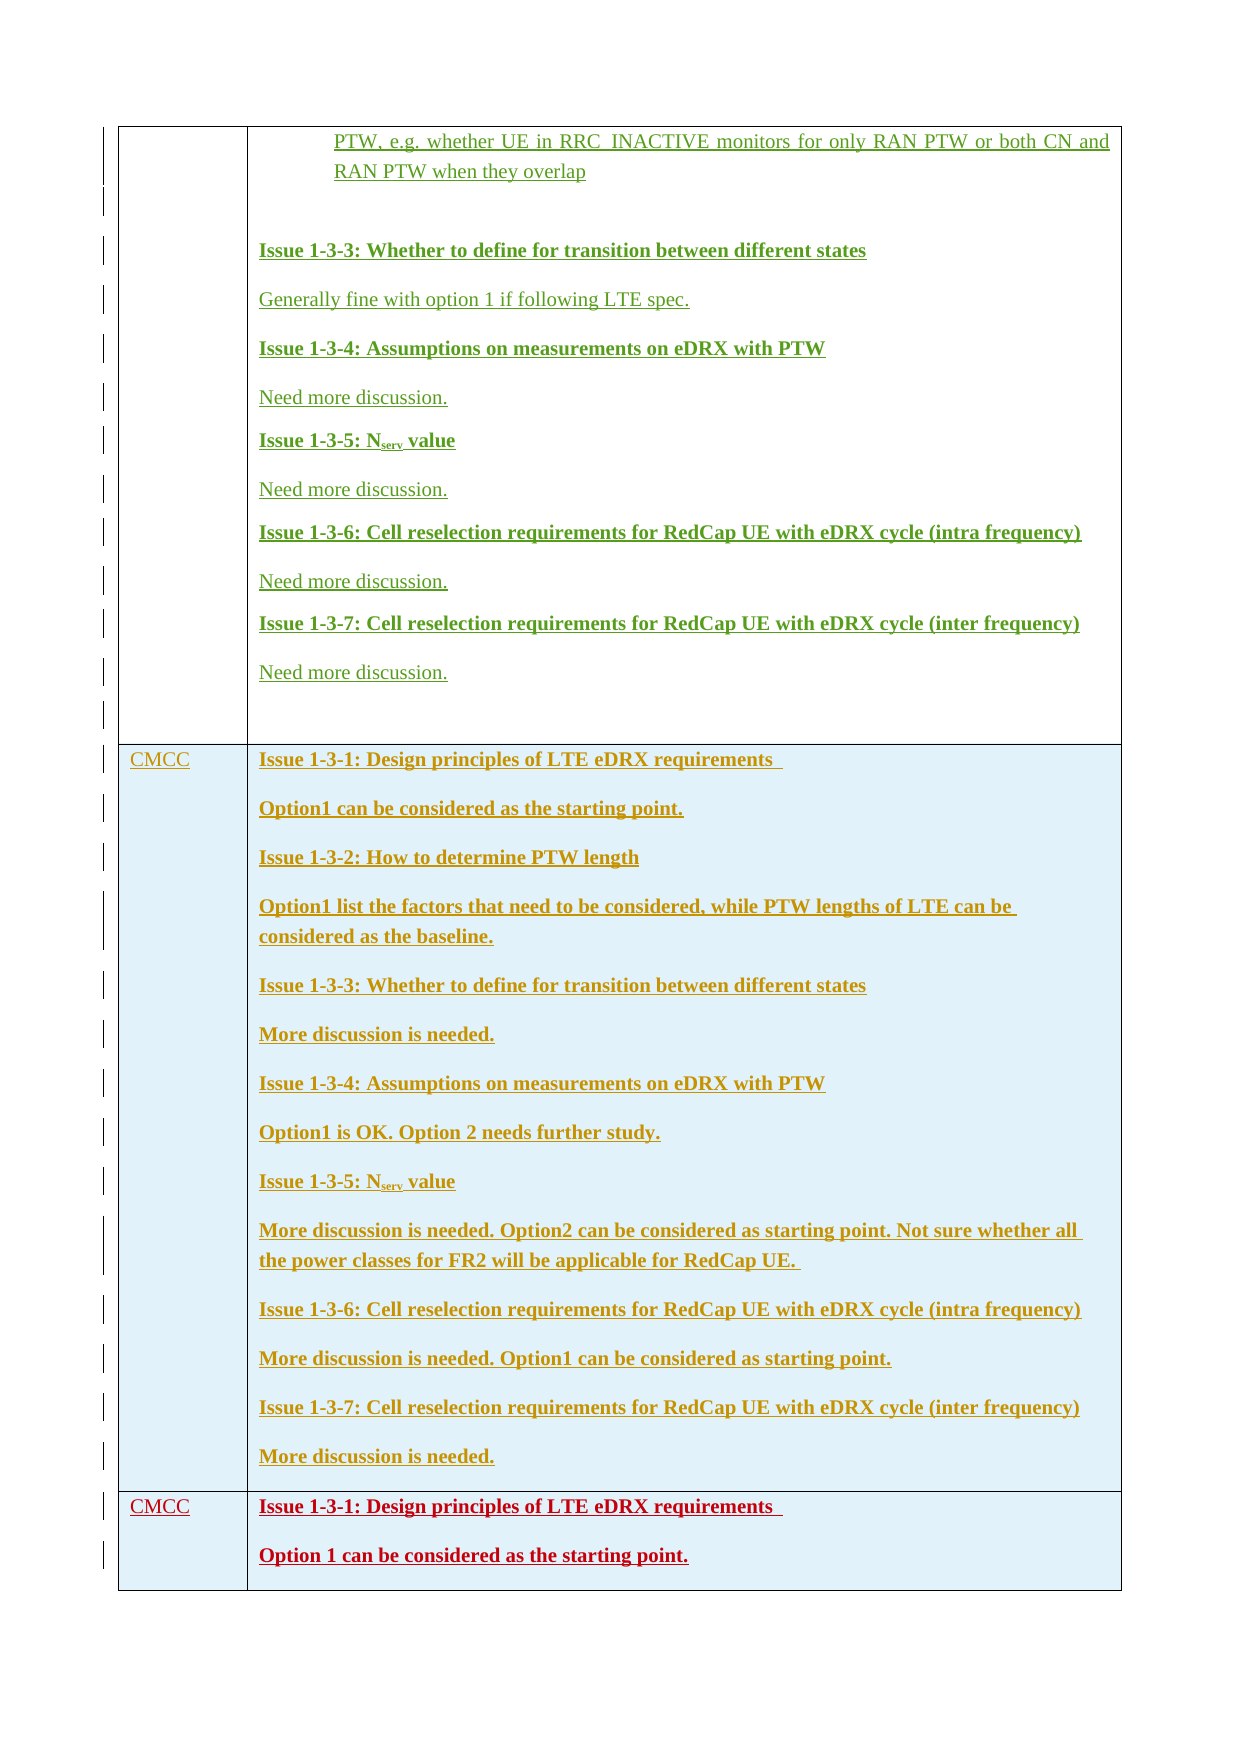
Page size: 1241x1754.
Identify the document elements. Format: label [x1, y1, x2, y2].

table_cell [119, 127, 247, 743]
table_cell [248, 127, 1121, 743]
